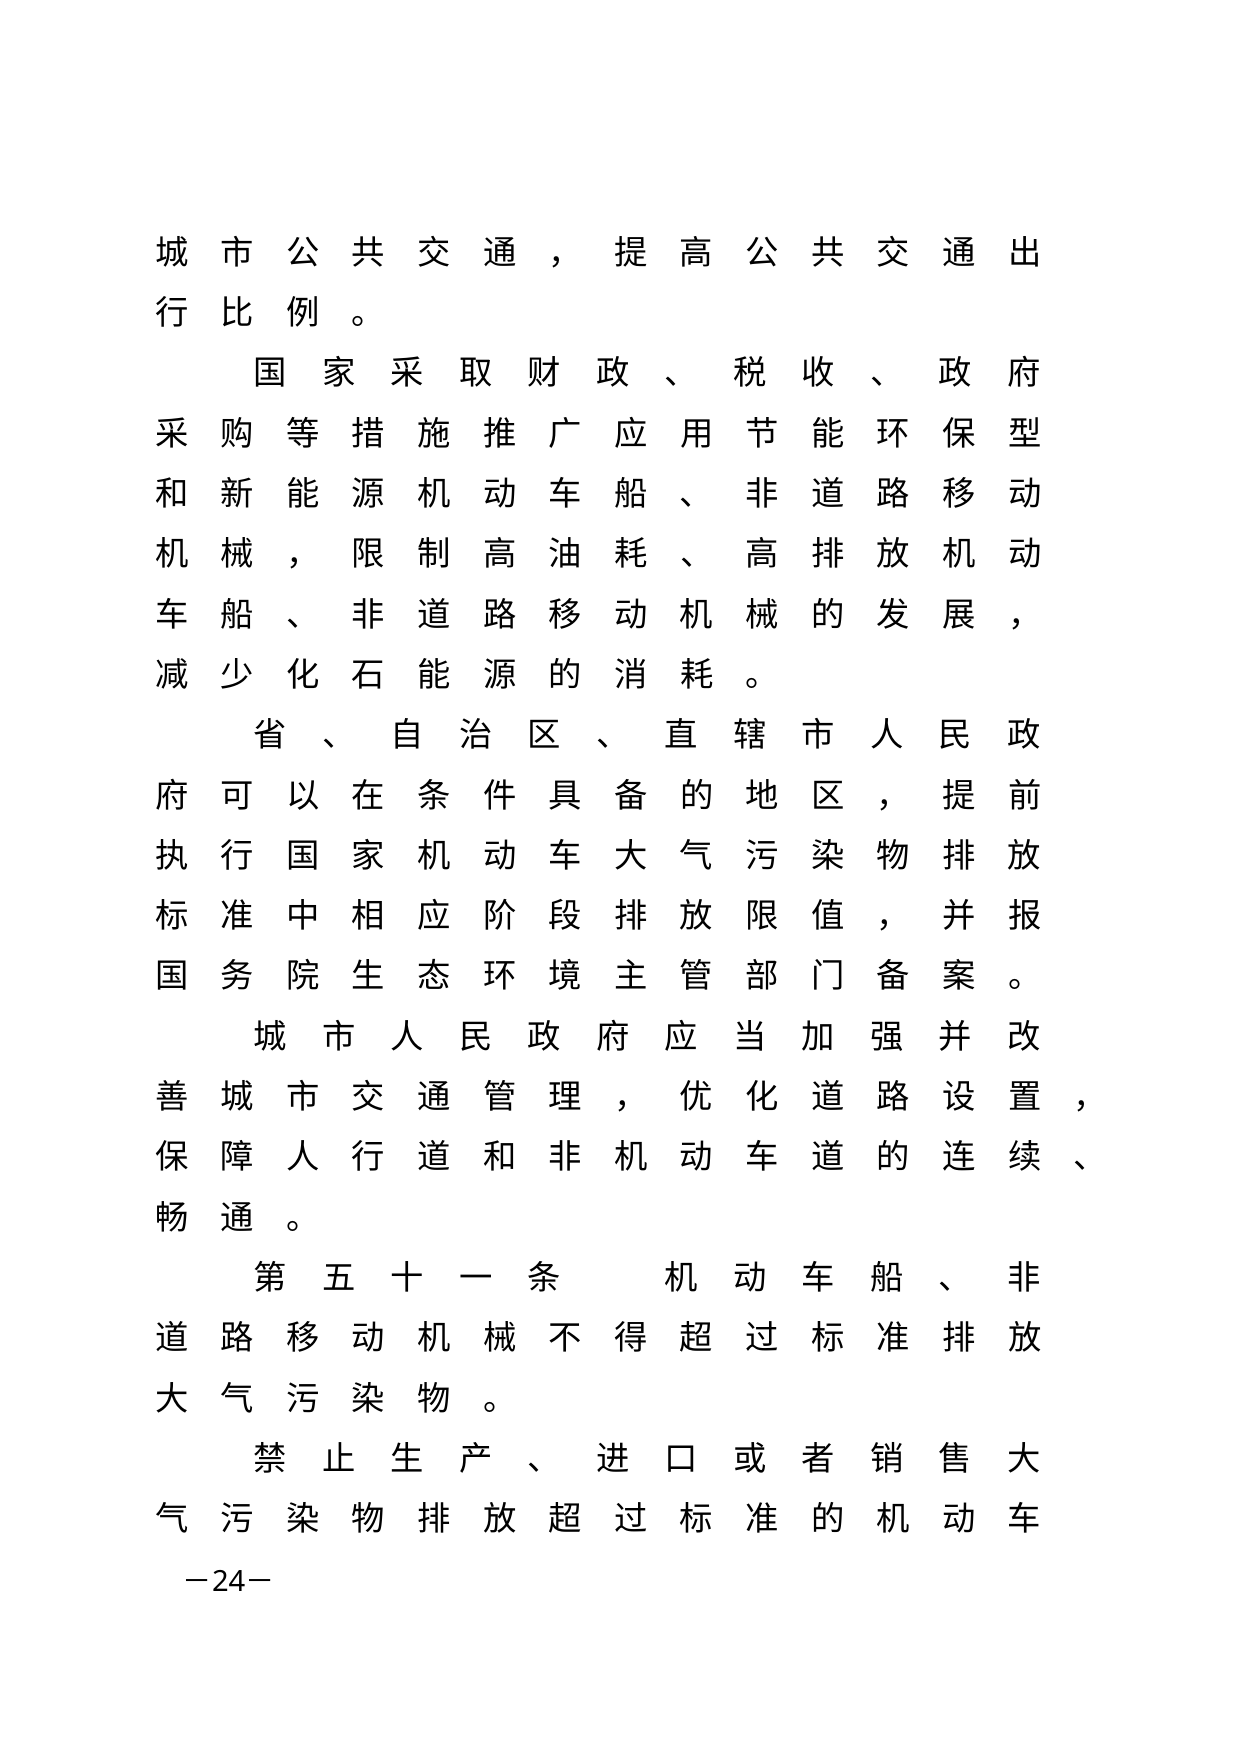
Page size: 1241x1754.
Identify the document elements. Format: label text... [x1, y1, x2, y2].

text 城市人民政府应当加强并改善城市交通管理，优化道路设置，保障人行道和非机动车道的连续、畅通。 [155, 1003, 1073, 1245]
text 第五十条 国家倡导低碳、环保出行，根据城市规划合理控制燃油机动车保有量，大力发展城市公共交通，提高公共交通出行比例。 [155, 219, 1073, 340]
text 国家采取财政、税收、政府采购等措施推广应用节能环保型和新能源机动车船、非道路移动机械，限制高油耗、高排放机动车船、非道路移动机械的发展，减少化石能源的消耗。 [155, 340, 1073, 702]
text 第五十一条 机动车船、非道路移动机械不得超过标准排放大气污染物。 [155, 1245, 1073, 1426]
text 省、自治区、直辖市人民政府可以在条件具备的地区，提前执行国家机动车大气污染物排放标准中相应阶段排放限值，并报国务院生态环境主管部门备案。 [155, 702, 1073, 1003]
text 禁止生产、进口或者销售大气污染物排放超过标准的机动车船、非道路移动机械。 [155, 1426, 1073, 1546]
